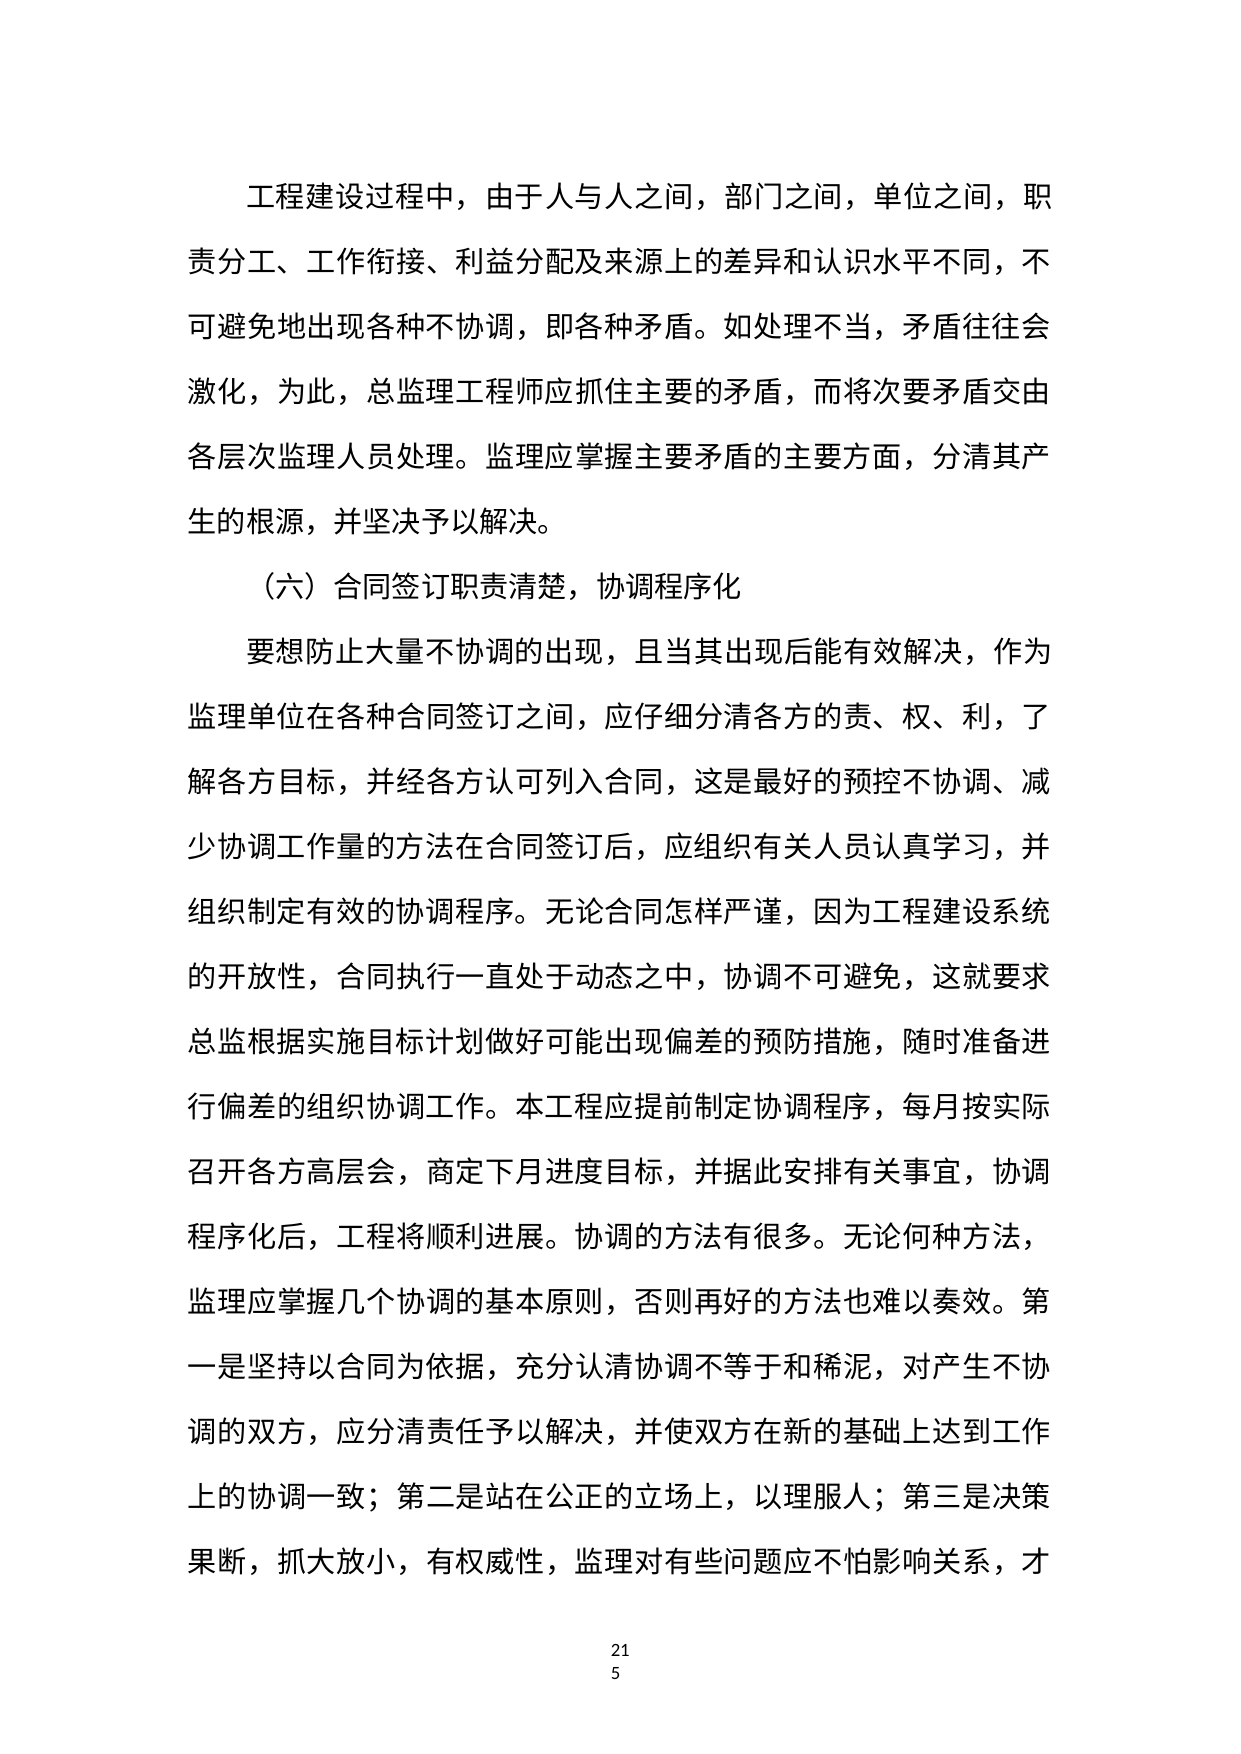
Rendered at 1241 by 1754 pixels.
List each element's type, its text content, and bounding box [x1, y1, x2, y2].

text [187, 617, 1053, 1592]
text （六）合同签订职责清楚，协调程序化 [187, 552, 1053, 617]
text 工程建设过程中，由于人与人之间，部门之间，单位之间，职责分工、工作衔接、利益分配及来源上的差异和认识水平不同，不可避免地出现各种不协调，即各种矛盾。如处理不当，矛盾往往会激化，为此，总监理工程师应抓住主要的矛盾，而将次要矛盾交由各层次监理人员处理。监理应掌握主要矛盾的主要方面，分清其产生的根源，并坚决予以解决。 [187, 162, 1053, 552]
